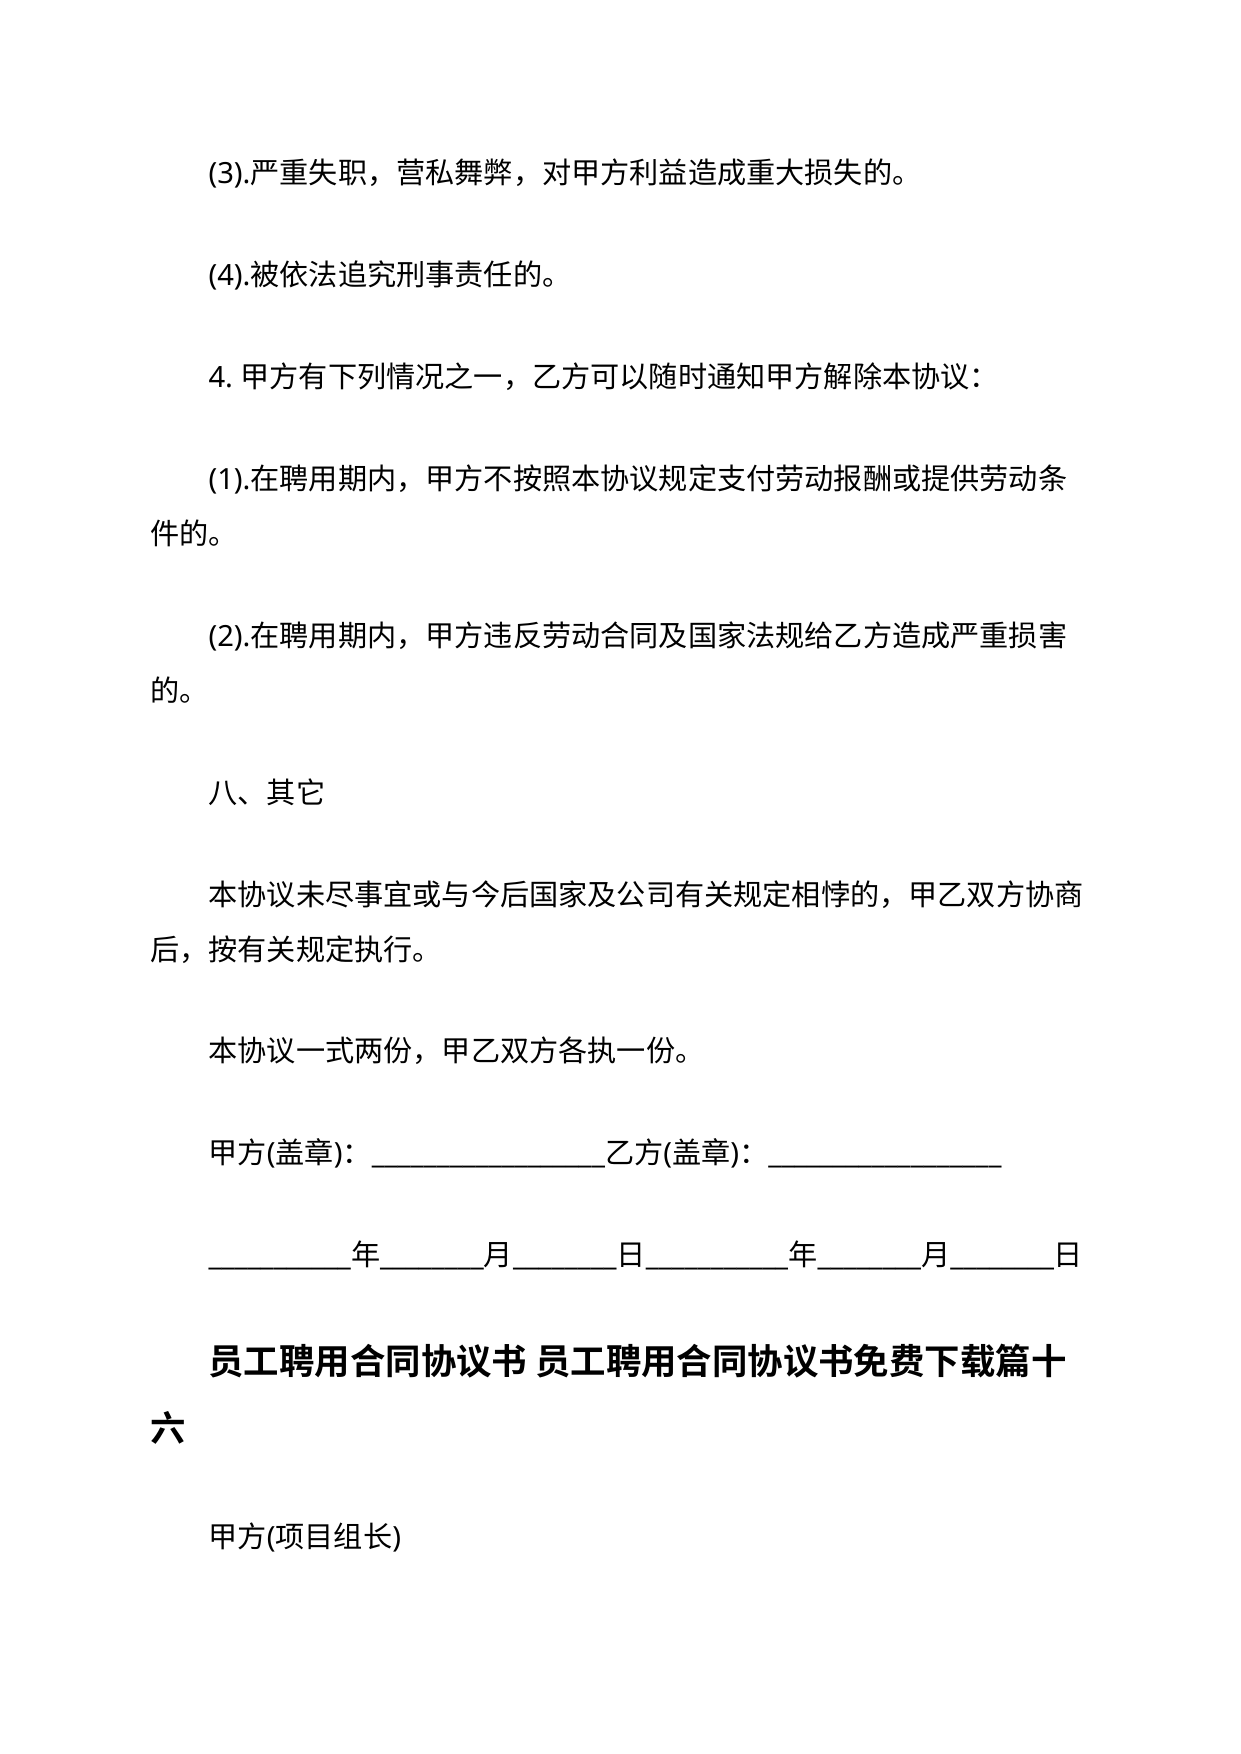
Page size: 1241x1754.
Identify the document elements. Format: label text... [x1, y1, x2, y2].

text 4. 甲方有下列情况之一，乙方可以随时通知甲方解除本协议： [150, 354, 1090, 396]
text (2).在聘用期内，甲方违反劳动合同及国家法规给乙方造成严重损害的。 [150, 613, 1090, 710]
text (4).被依法追究刑事责任的。 [150, 252, 1090, 294]
text (1).在聘用期内，甲方不按照本协议规定支付劳动报酬或提供劳动条件的。 [150, 456, 1090, 553]
text 本协议一式两份，甲乙双方各执一份。 [150, 1028, 1090, 1070]
text 员工聘用合同协议书 员工聘用合同协议书免费下载篇十六 [150, 1334, 1090, 1451]
text 甲方(盖章)：__________________乙方(盖章)：__________________ [150, 1130, 1090, 1172]
text ___________年________月________日___________年________月________日 [150, 1232, 1090, 1274]
text 本协议未尽事宜或与今后国家及公司有关规定相悖的，甲乙双方协商后，按有关规定执行。 [150, 871, 1090, 968]
text 甲方(项目组长) [150, 1514, 1090, 1556]
text (3).严重失职，营私舞弊，对甲方利益造成重大损失的。 [150, 150, 1090, 192]
text 八、其它 [150, 769, 1090, 812]
